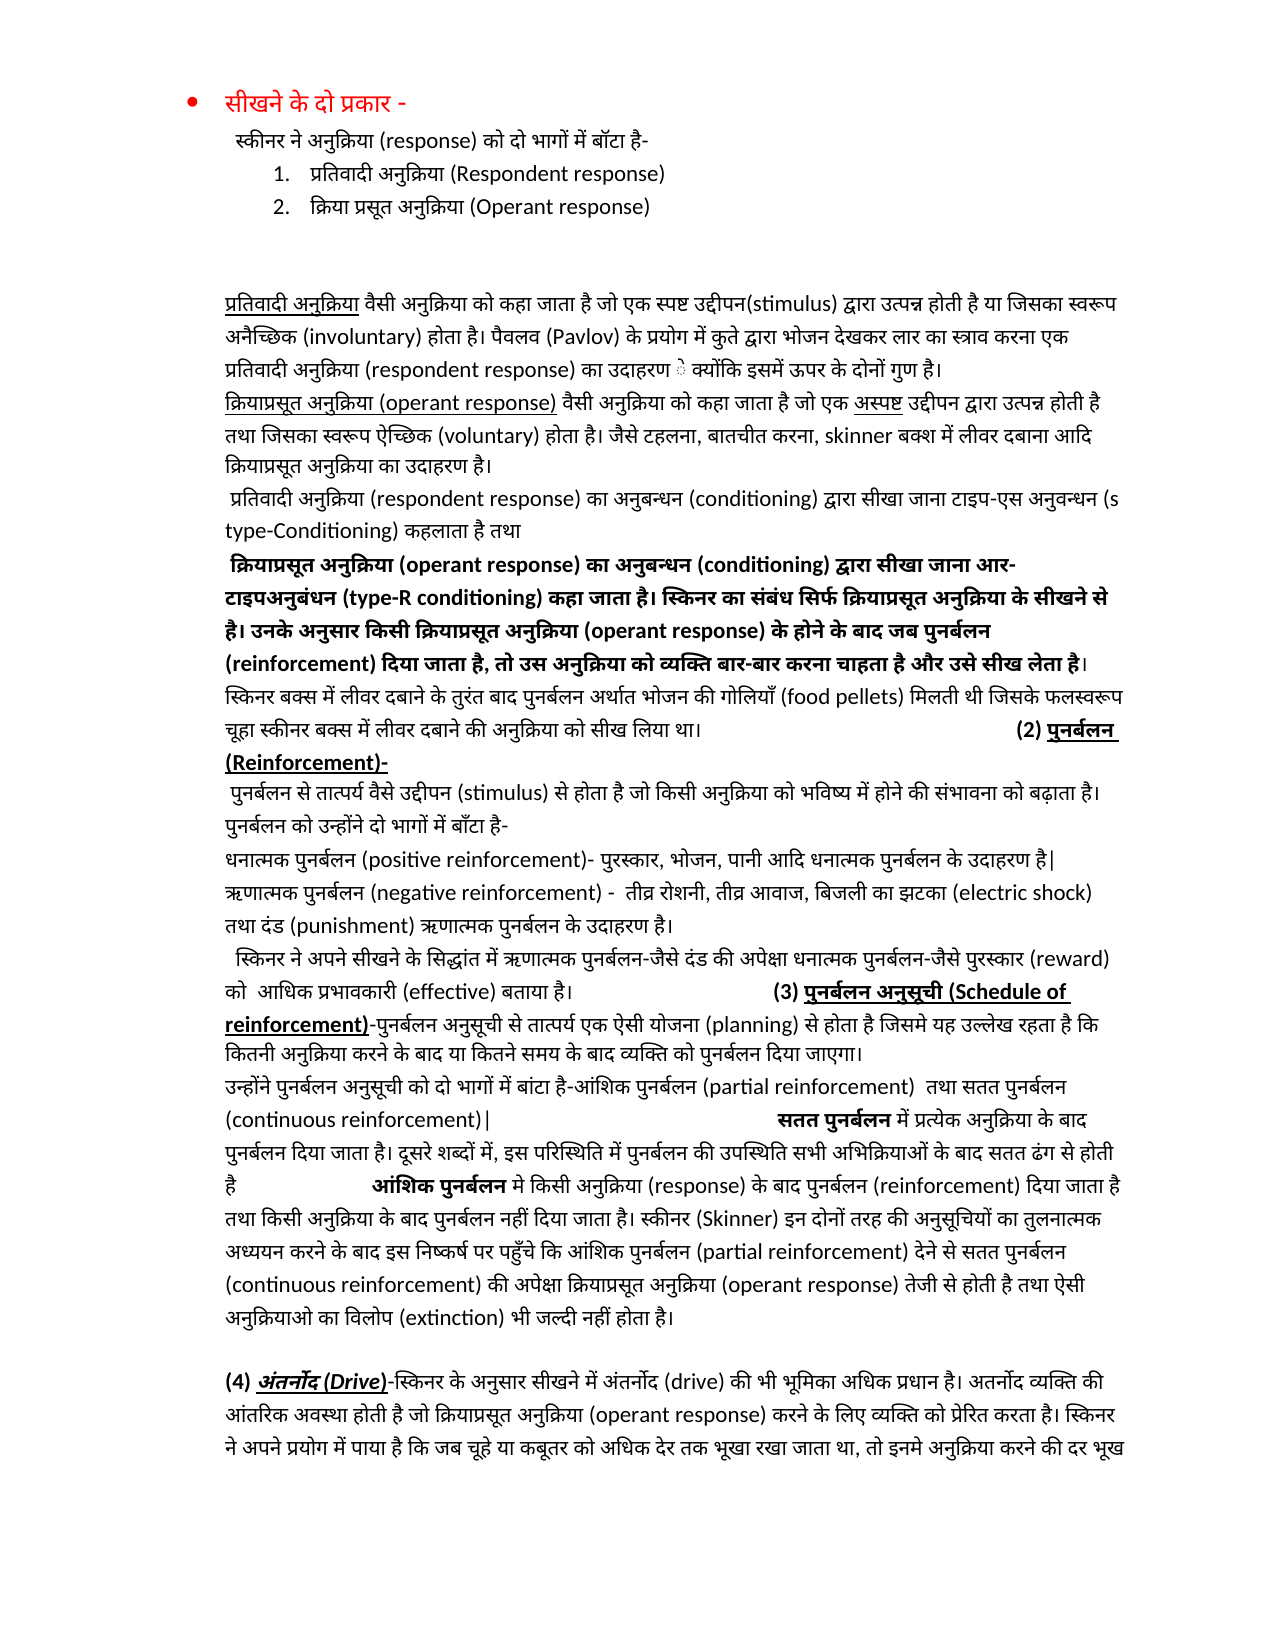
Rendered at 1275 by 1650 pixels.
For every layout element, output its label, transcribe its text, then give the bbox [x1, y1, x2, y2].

list क्रियाप्रसूत अनुक्रिया (operant response) का अनुबन्धन (conditioning) द्वारा सीखा जाना आर- टाइपअनुबंधन (type-R conditioning) कहा जाता है। स्किनर का संबंध सिर्फ क्रियाप्रसूत अनुक्रिया के सीखने से है। उनके अनुसार किसी क्रियाप्रसूत अनुक्रिया (operant response) के होने के बाद जब पुनर्बलन [225, 550, 1125, 647]
list क्रियाप्रसूत अनुक्रिया (operant response) वैसी अनुक्रिया को कहा जाता है जो एक अस्पष्ट उद्दीपन द्वारा उत्पन्न होती है तथा जिसका स्वरूप ऐच्छिक (voluntary) होता है। जैसे टहलना, बातचीत करना, skinner बक्श में लीवर दबाना आदि क्रियाप्रसूत अनुक्रिया का उदाहरण है। [225, 388, 1125, 482]
list प्रतिवादी अनुक्रिया वैसी अनुक्रिया को कहा जाता है जो एक स्पष्ट उद्दीपन(stimulus) द्वारा उत्पन्न होती है या जिसका स्वरूप अनैच्छिक (involuntary) होता है। पैवलव (Pavlov) के प्रयोग में कुते द्वारा भोजन देखकर लार का स्त्राव करना एक प्रतिवादी अनुक्रिया (respondent response) का उदाहरण े क्योंकि इसमें ऊपर के दोनों गुण है। [225, 289, 1125, 386]
list (reinforcement) दिया जाता है, तो उस अनुक्रिया को व्यक्ति बार-बार करना चाहता है और उसे सीख लेता है। स्किनर बक्स में लीवर दबाने के तुरंत बाद पुनर्बलन अर्थात भोजन की गोलियाँ (food pellets) मिलती थी जिसके फलस्वरूप चूहा स्कीनर बक्स में लीवर दबाने की अनुक्रिया को सीख लिया था। (2) पुनर्बलन (Reinforcement)- [225, 649, 1125, 776]
list क्रिया प्रसूत अनुक्रिया (Operant response) [273, 192, 1125, 223]
list प्रतिवादी अनुक्रिया (respondent response) का अनुबन्धन (conditioning) द्वारा सीखा जाना टाइप-एस अनुवन्धन (s type-Conditioning) कहलाता है तथा [225, 484, 1125, 547]
list सीखने के दो प्रकार - [187, 84, 1125, 123]
list प्रतिवादी अनुक्रिया (Respondent response) [273, 159, 1125, 190]
list स्कीनर ने अनुक्रिया (response) को दो भागों में बॉटा है- [225, 126, 1125, 157]
list धनात्मक पुनर्बलन (positive reinforcement)- पुरस्कार, भोजन, पानी आदि धनात्मक पुनर्बलन के उदाहरण है| ऋणात्मक पुनर्बलन (negative reinforcement) - तीव्र रोशनी, तीव्र आवाज, बिजली का झटका (electric shock) तथा दंड (punishment) ऋणात्मक पुनर्बलन के उदाहरण है। [225, 845, 1125, 942]
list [225, 1367, 1125, 1464]
list पुनर्बलन से तात्पर्य वैसे उद्दीपन (stimulus) से होता है जो किसी अनुक्रिया को भविष्य में होने की संभावना को बढ़ाता है। पुनर्बलन को उन्होंने दो भागों में बाँटा है- [225, 778, 1125, 842]
list स्किनर ने अपने सीखने के सिद्धांत में ऋणात्मक पुनर्बलन-जैसे दंड की अपेक्षा धनात्मक पुनर्बलन-जैसे पुरस्कार (reward) को आधिक प्रभावकारी (effective) बताया है। (3) पुनर्बलन अनुसूची (Schedule of reinforcement)-पुनर्बलन अनुसूची से तात्पर्य एक ऐसी योजना (planning) से होता है जिसमे यह उल्लेख रहता है कि कितनी अनुक्रिया करने के बाद या कितने समय के बाद व्यक्ति को पुनर्बलन दिया जाएगा। उन्होंने पुनर्बलन अनुसूची को दो भागों में बांटा है-आंशिक पुनर्बलन (partial reinforcement) तथा सतत पुनर्बलन (continuous reinforcement)| सतत पुनर्बलन में प्रत्येक अनुक्रिया के बाद पुनर्बलन दिया जाता है। दूसरे शब्दों में, इस परिस्थिति में पुनर्बलन की उपस्थिति सभी अभिक्रियाओं के बाद सतत ढंग से होती है आंशिक पुनर्बलन मे किसी अनुक्रिया (response) के बाद पुनर्बलन (reinforcement) दिया जाता है तथा किसी अनुक्रिया के बाद पुनर्बलन नहीं दिया जाता है। स्कीनर (Skinner) इन दोनों तरह की अनुसूचियों का तुलनात्मक अध्ययन करने के बाद इस निष्कर्ष पर पहुँचे कि आंशिक पुनर्बलन (partial reinforcement) देने से सतत पुनर्बलन (continuous reinforcement) की अपेक्षा क्रियाप्रसूत अनुक्रिया (operant response) तेजी से होती है तथा ऐसी अनुक्रियाओ का विलोप (extinction) भी जल्दी नहीं होता है। [225, 944, 1125, 1334]
